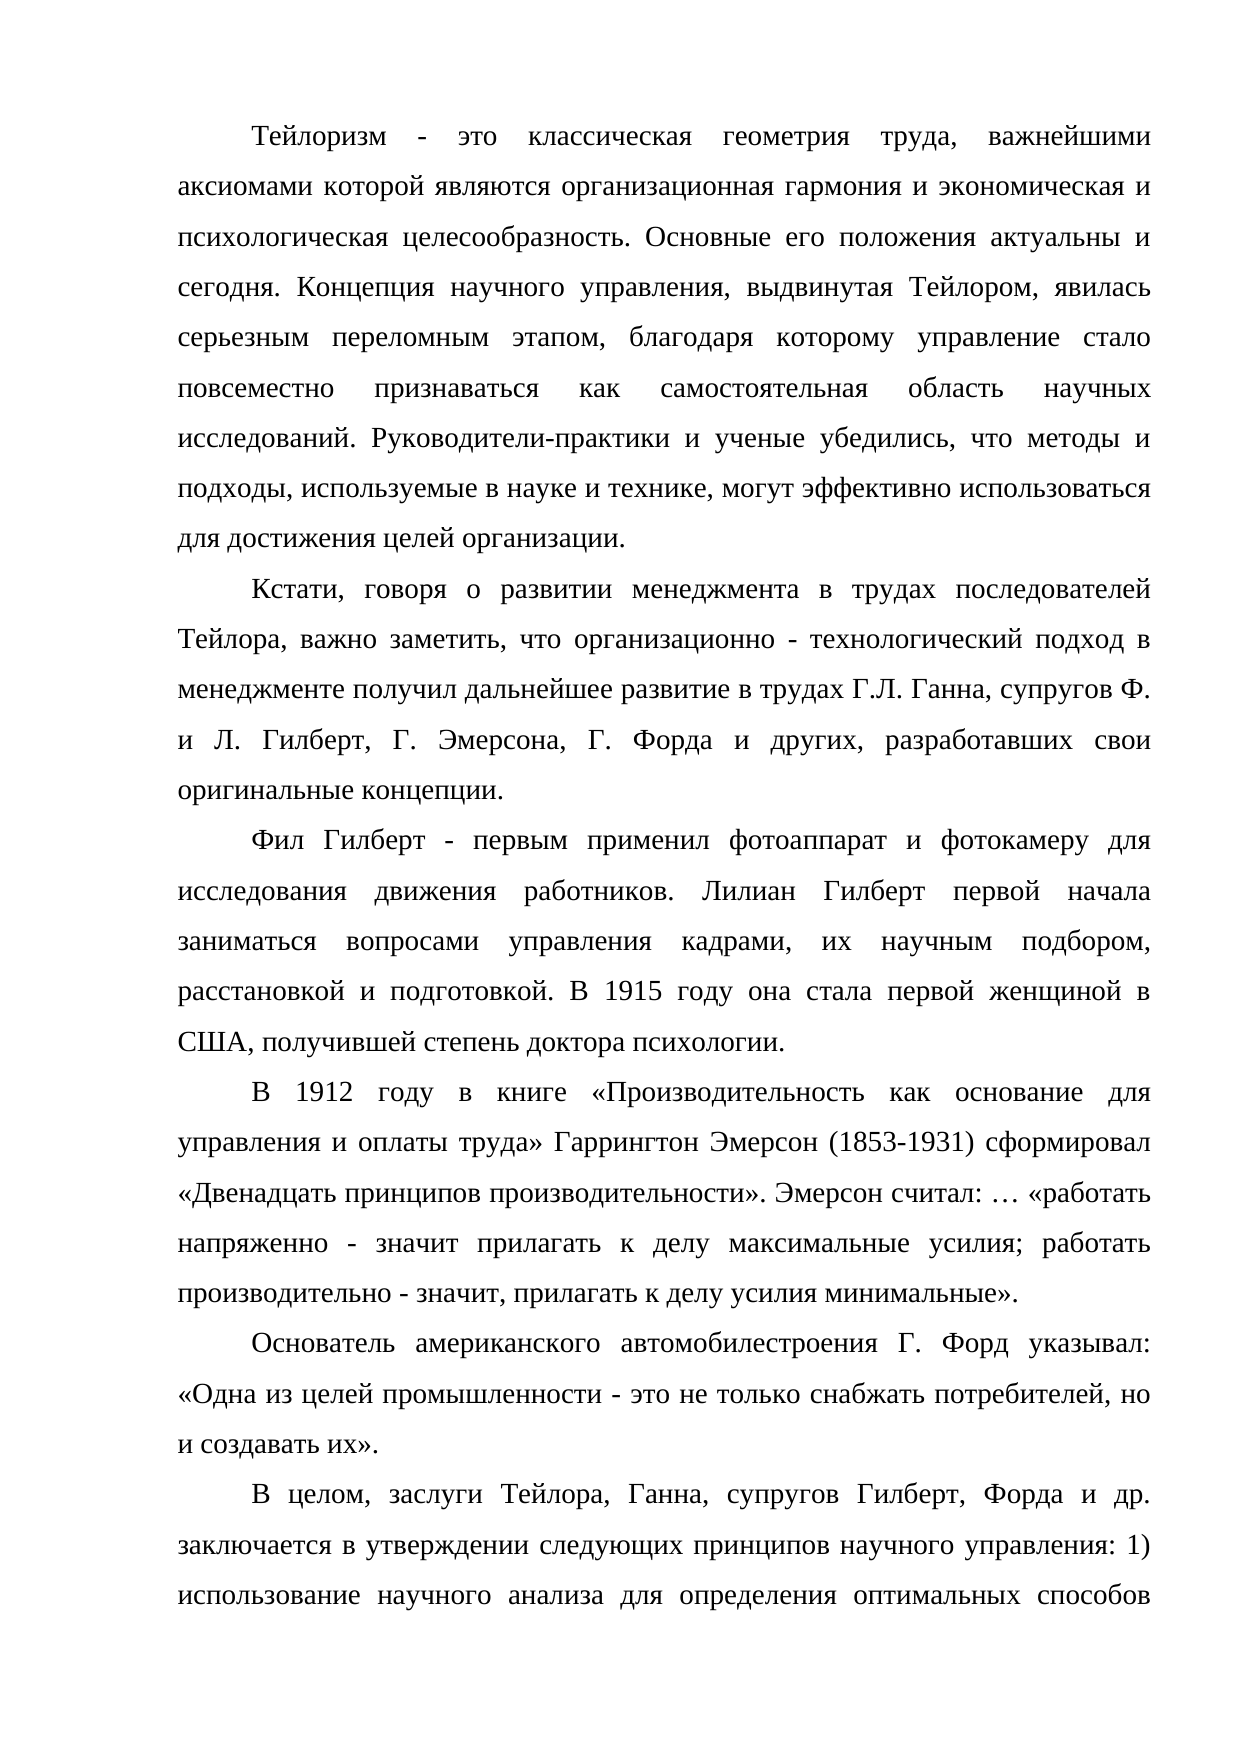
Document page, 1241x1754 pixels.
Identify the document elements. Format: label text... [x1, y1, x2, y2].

text Кстати, говоря о развитии менеджмента в трудах последователей Тейлора, важно заметить, что организационно - технологический подход в менеджменте получил дальнейшее развитие в трудах Г.Л. Ганна, супругов Ф. и Л. Гилберт, Г. Эмерсона, Г. Форда и других, разработавших свои оригинальные концепции. [177, 571, 1152, 806]
text Основатель американского автомобилестроения Г. Форд указывал: «Одна из целей промышленности - это не только снабжать потребителей, но и создавать их». [177, 1326, 1152, 1460]
text Тейлоризм - это классическая геометрия труда, важнейшими аксиомами которой являются организационная гармония и экономическая и психологическая целесообразность. Основные его положения актуальны и сегодня. Концепция научного управления, выдвинутая Тейлором, явилась серьезным переломным этапом, благодаря которому управление стало повсеместно признаваться как самостоятельная область научных исследований. Руководители-практики и ученые убедились, что методы и подходы, используемые в науке и технике, могут эффективно использоваться для достижения целей организации. [177, 118, 1152, 554]
text Фил Гилберт - первым применил фотоаппарат и фотокамеру для исследования движения работников. Лилиан Гилберт первой начала заниматься вопросами управления кадрами, их научным подбором, расстановкой и подготовкой. В 1915 году она стала первой женщиной в США, получившей степень доктора психологии. [177, 822, 1152, 1057]
text В 1912 году в книге «Производительность как основание для управления и оплаты труда» Гаррингтон Эмерсон (1853-1931) сформировал «Двенадцать принципов производительности». Эмерсон считал: … «работать напряженно - значит прилагать к делу максимальные усилия; работать производительно - значит, прилагать к делу усилия минимальные». [177, 1074, 1152, 1309]
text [177, 1477, 1152, 1611]
